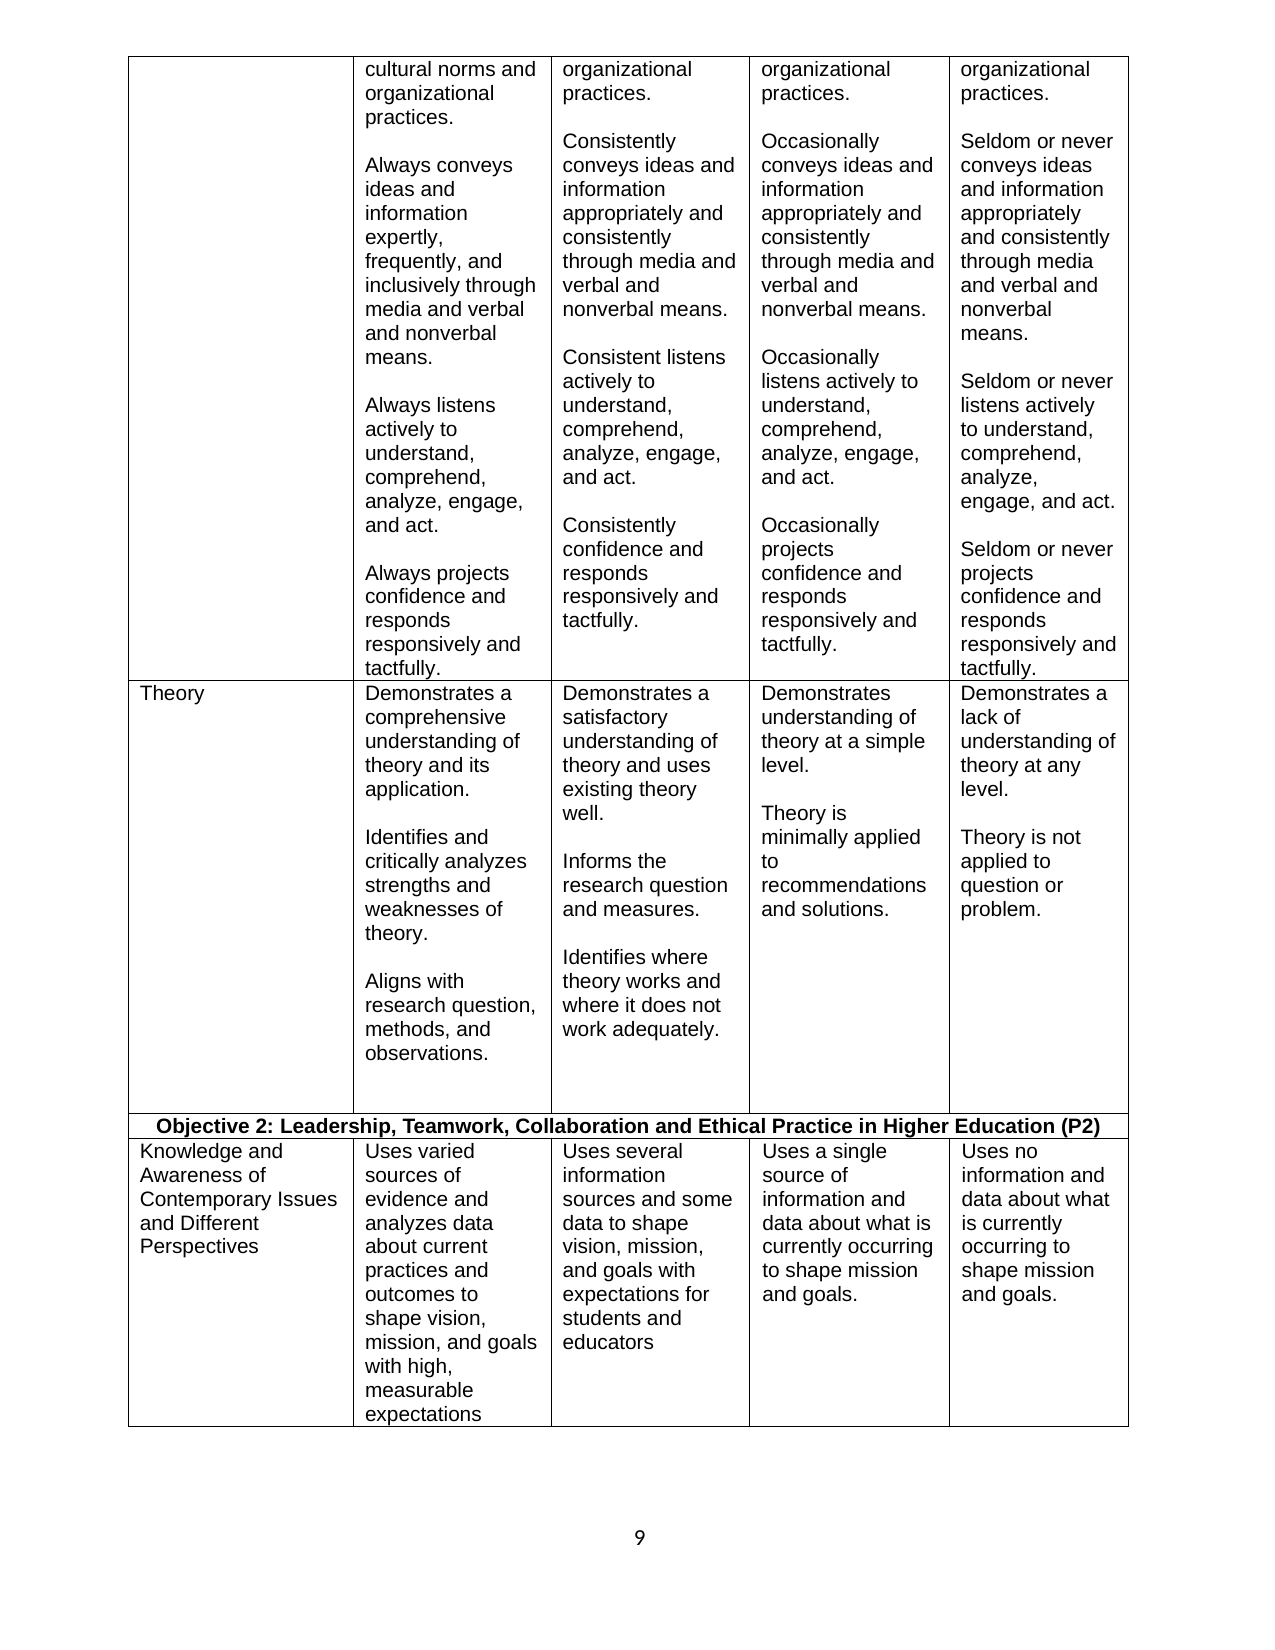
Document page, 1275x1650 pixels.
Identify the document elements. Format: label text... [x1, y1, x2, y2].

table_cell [129, 57, 353, 680]
table_cell Uses a single source of information and data about what is currently occurring to shape mission and goals. [750, 1139, 949, 1426]
table_cell Uses no information and data about what is currently occurring to shape mission and goals. [950, 1139, 1128, 1426]
table_cell Uses several information sources and some data to shape vision, mission, and goals with expectations for students and educators [552, 1139, 749, 1426]
table_cell Knowledge and Awareness of Contemporary Issues and Different Perspectives [129, 1139, 353, 1426]
table_cell Demonstrates a satisfactory understanding of theory and uses existing theory well. Informs the research question and measures. Identifies where theory works and where it does not work adequately. [552, 681, 749, 1112]
table_cell Demonstrates a comprehensive understanding of theory and its application. Identifies and critically analyzes strengths and weaknesses of theory. Aligns with research question, methods, and observations. [354, 681, 551, 1112]
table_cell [950, 57, 1128, 680]
table_cell Theory [129, 681, 353, 1112]
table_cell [552, 57, 749, 680]
table_cell Objective 2: Leadership, Teamwork, Collaboration and Ethical Practice in Higher Education (P2) [129, 1114, 1128, 1137]
table_cell Uses varied sources of evidence and analyzes data about current practices and outcomes to shape vision, mission, and goals with high, measurable expectations [354, 1139, 551, 1426]
table_cell Demonstrates a lack of understanding of theory at any level. Theory is not applied to question or problem. [950, 681, 1128, 1112]
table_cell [354, 57, 551, 680]
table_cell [750, 57, 949, 680]
table_cell Demonstrates understanding of theory at a simple level. Theory is minimally applied to recommendations and solutions. [750, 681, 949, 1112]
